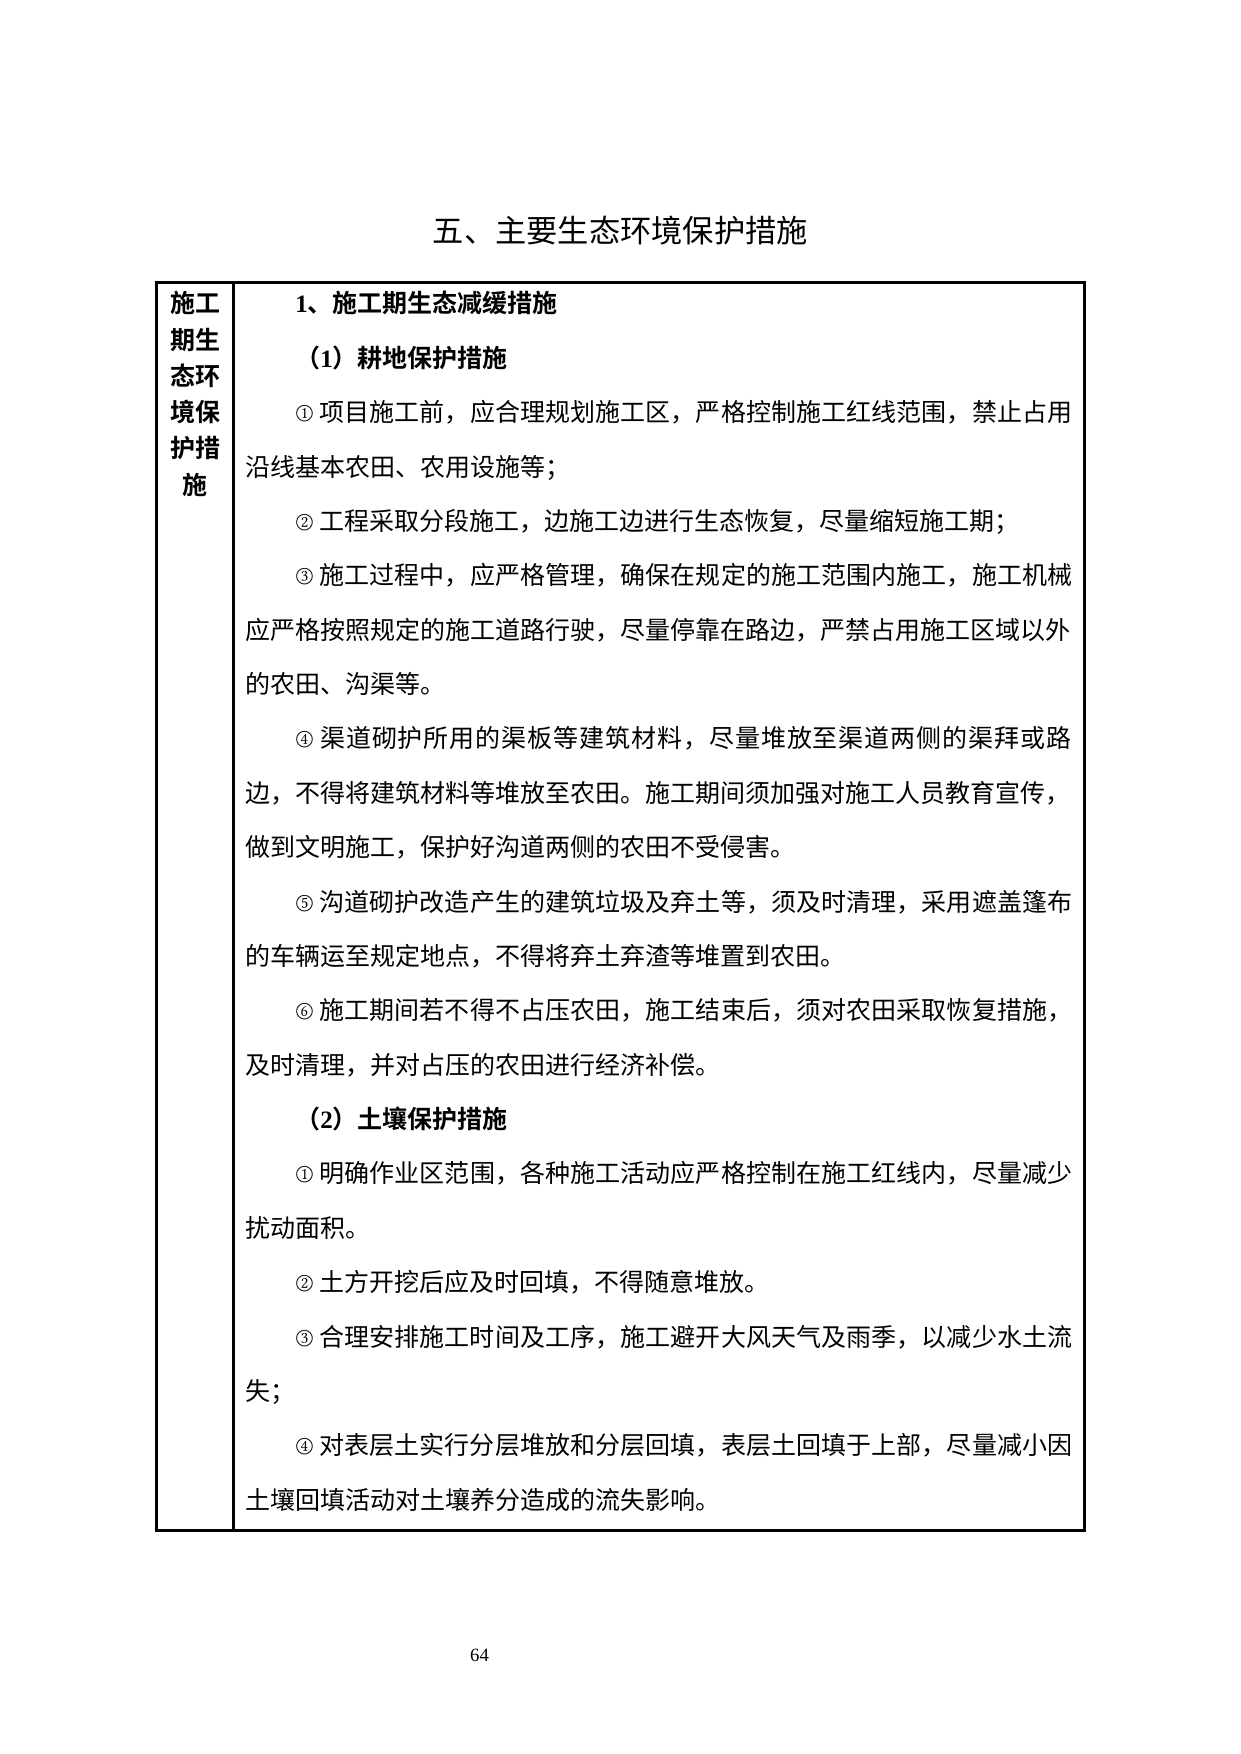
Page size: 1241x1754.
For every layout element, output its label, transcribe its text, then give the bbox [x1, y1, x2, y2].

text 五、主要生态环境保护措施 [148, 206, 1093, 252]
table_header 施工期生态环境保护措施 [158, 284, 232, 1529]
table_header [235, 284, 1083, 1529]
